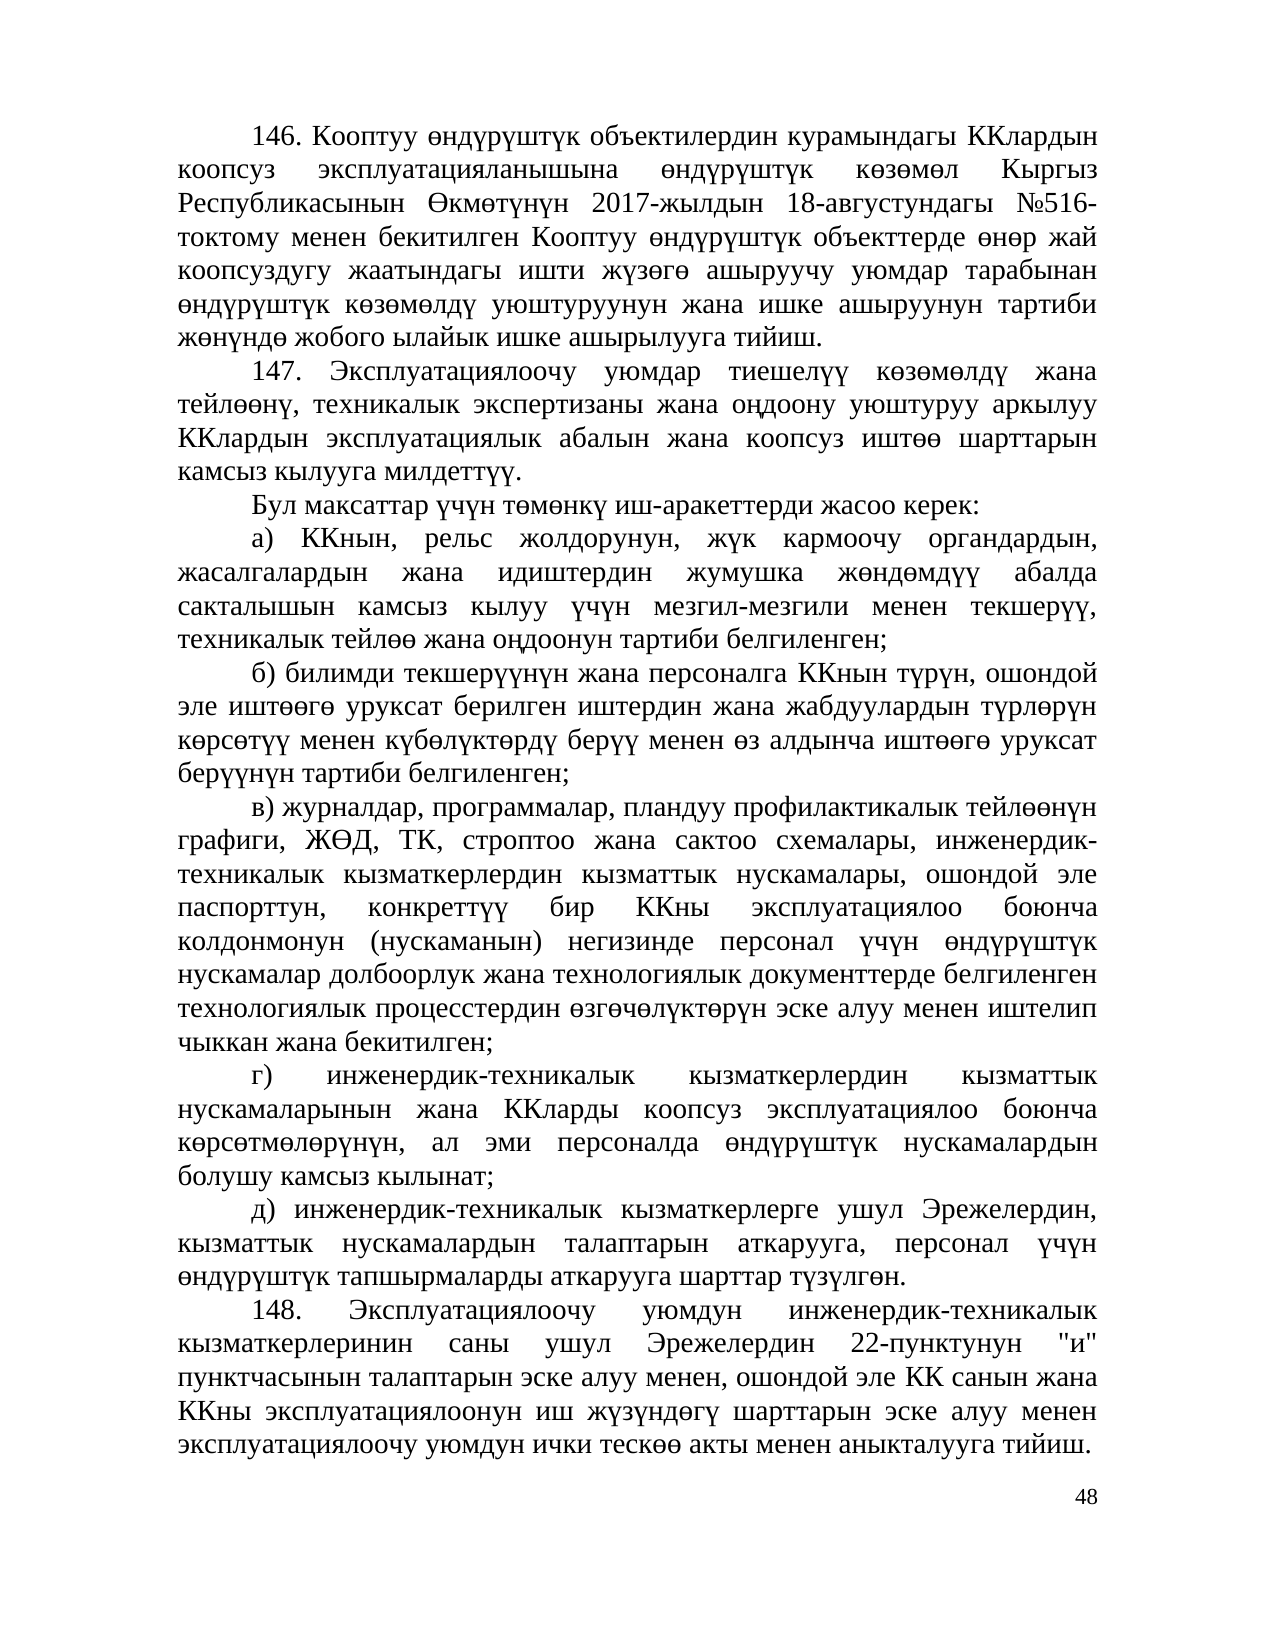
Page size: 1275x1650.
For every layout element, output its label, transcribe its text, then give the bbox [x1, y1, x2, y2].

text 148. Эксплуатациялоочу уюмдун инженердик-техникалык кызматкерлеринин саны ушул Эрежелердин 22-пунктунун "и" пунктчасынын талаптарын эске алуу менен, ошондой эле КК санын жана ККны эксплуатациялоонун иш жүзүндөгү шарттарын эске алуу менен эксплуатациялоочу уюмдун ички тескөө акты менен аныкталууга тийиш. [177, 1292, 1098, 1460]
text г) инженердик-техникалык кызматкерлердин кызматтык нускамаларынын жана ККларды коопсуз эксплуатациялоо боюнча көрсөтмөлөрүнүн, ал эми персоналда өндүрүштүк нускамалардын болушу камсыз кылынат; [177, 1057, 1098, 1191]
text б) билимди текшерүүнүн жана персоналга ККнын түрүн, ошондой эле иштөөгө уруксат берилген иштердин жана жабдуулардын түрлөрүн көрсөтүү менен күбөлүктөрдү берүү менен өз алдынча иштөөгө уруксат берүүнүн тартиби белгиленген; [177, 655, 1098, 789]
text Бул максаттар үчүн төмөнкү иш-аракеттерди жасоо керек: [177, 487, 1098, 521]
text а) ККнын, рельс жолдорунун, жүк кармоочу органдардын, жасалгалардын жана идиштердин жумушка жөндөмдүү абалда сакталышын камсыз кылуу үчүн мезгил-мезгили менен текшерүү, техникалык тейлөө жана оңдоонун тартиби белгиленген; [177, 521, 1098, 655]
text 146. Кооптуу өндүрүштүк объектилердин курамындагы ККлардын коопсуз эксплуатацияланышына өндүрүштүк көзөмөл Кыргыз Республикасынын Өкмөтүнүн 2017-жылдын 18-августундагы №516-токтому менен бекитилген Кооптуу өндүрүштүк объекттерде өнөр жай коопсуздугу жаатындагы ишти жүзөгө ашыруучу уюмдар тарабынан өндүрүштүк көзөмөлдү уюштуруунун жана ишке ашыруунун тартиби жөнүндө жобого ылайык ишке ашырылууга тийиш. [177, 118, 1098, 353]
text д) инженердик-техникалык кызматкерлерге ушул Эрежелердин, кызматтык нускамалардын талаптарын аткарууга, персонал үчүн өндүрүштүк тапшырмаларды аткарууга шарттар түзүлгөн. [177, 1191, 1098, 1292]
text в) журналдар, программалар, пландуу профилактикалык тейлөөнүн графиги, ЖӨД, ТК, строптоо жана сактоо схемалары, инженердик-техникалык кызматкерлердин кызматтык нускамалары, ошондой эле паспорттун, конкреттүү бир ККны эксплуатациялоо боюнча колдонмонун (нускаманын) негизинде персонал үчүн өндүрүштүк нускамалар долбоорлук жана технологиялык документтерде белгиленген технологиялык процесстердин өзгөчөлүктөрүн эске алуу менен иштелип чыккан жана бекитилген; [177, 789, 1098, 1057]
text 147. Эксплуатациялоочу уюмдар тиешелүү көзөмөлдү жана тейлөөнү, техникалык экспертизаны жана оңдоону уюштуруу аркылуу ККлардын эксплуатациялык абалын жана коопсуз иштөө шарттарын камсыз кылууга милдеттүү. [177, 353, 1098, 487]
